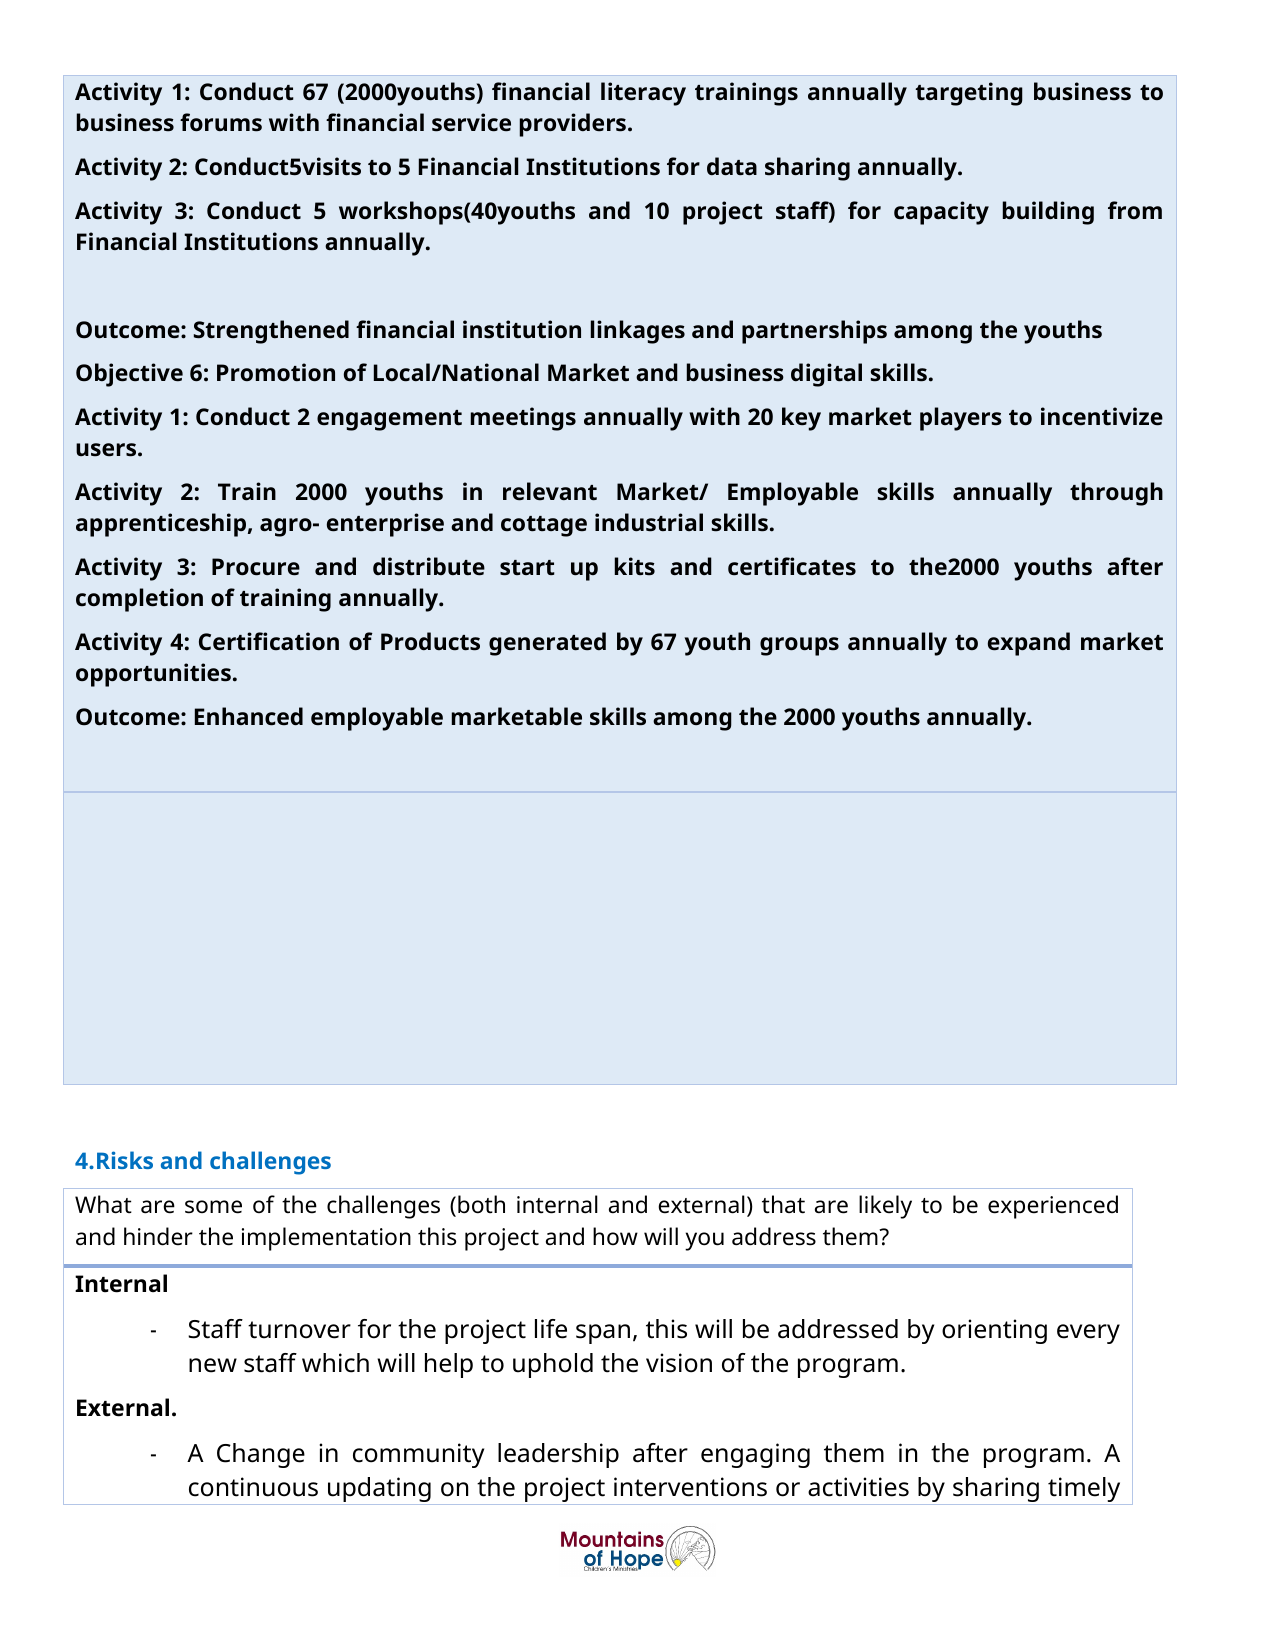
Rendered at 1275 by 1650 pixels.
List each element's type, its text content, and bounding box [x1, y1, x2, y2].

table_cell [64, 793, 1176, 1084]
table_header What are some of the challenges (both internal and external) that are likely to be experienced and hinder the implementation this project and how will you address them? [64, 1189, 1132, 1264]
subtitle 4.Risks and challenges [75, 1144, 1200, 1176]
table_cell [64, 76, 1176, 791]
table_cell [64, 1268, 1132, 1504]
picture [558, 1523, 717, 1577]
